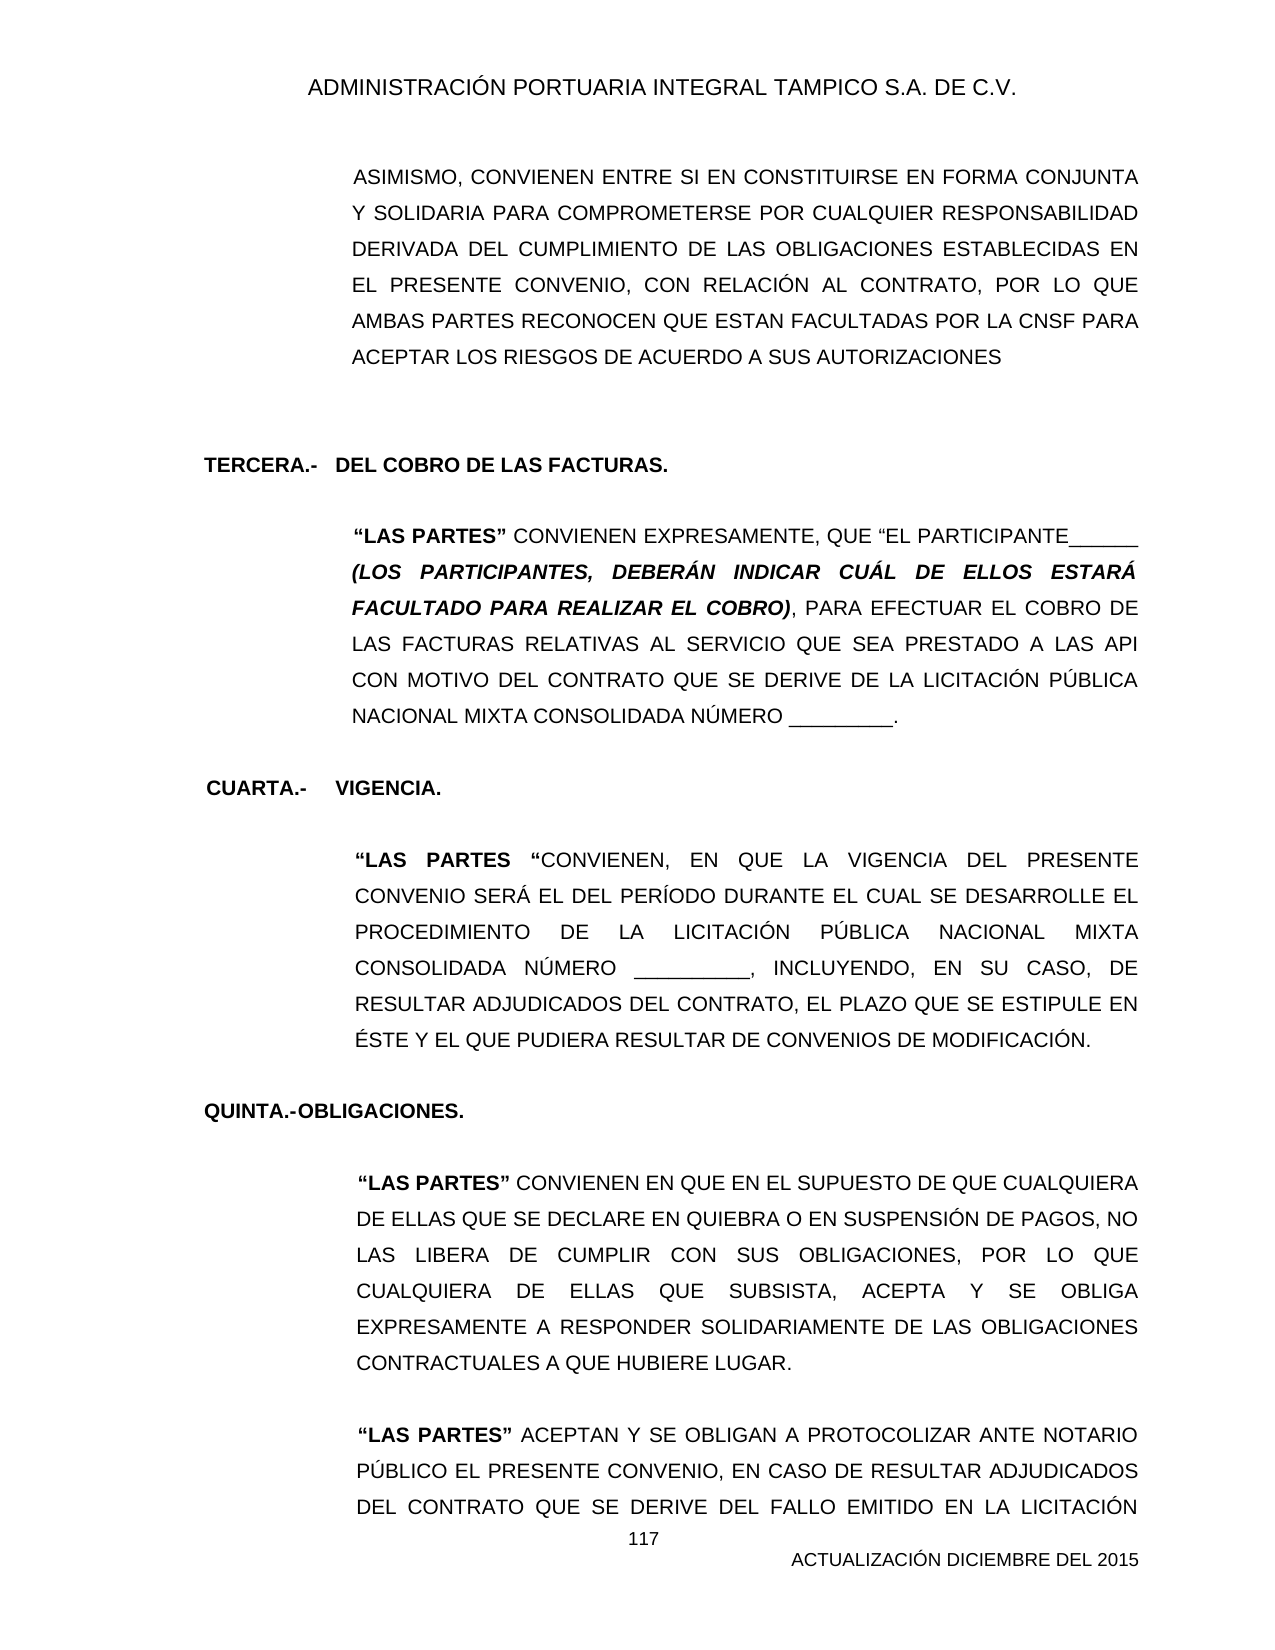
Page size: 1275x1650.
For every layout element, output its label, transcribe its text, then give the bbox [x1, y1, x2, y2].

text CUARTA.- VIGENCIA. [206, 776, 1139, 800]
text “LAS PARTES” CONVIENEN EXPRESAMENTE, QUE “EL PARTICIPANTE______ (LOS PARTICIPANTES, DEBERÁN INDICAR CUÁL DE ELLOS ESTARÁ FACULTADO PARA REALIZAR EL COBRO), PARA EFECTUAR EL COBRO DE LAS FACTURAS RELATIVAS AL SERVICIO QUE SEA PRESTADO A LAS API CON MOTIVO DEL CONTRATO QUE SE DERIVE DE LA LICITACIÓN PÚBLICA NACIONAL MIXTA CONSOLIDADA NÚMERO _________. [352, 524, 1139, 728]
text “LAS PARTES “CONVIENEN, EN QUE LA VIGENCIA DEL PRESENTE CONVENIO SERÁ EL DEL PERÍODO DURANTE EL CUAL SE DESARROLLE EL PROCEDIMIENTO DE LA LICITACIÓN PÚBLICA NACIONAL MIXTA CONSOLIDADA NÚMERO __________, INCLUYENDO, EN SU CASO, DE RESULTAR ADJUDICADOS DEL CONTRATO, EL PLAZO QUE SE ESTIPULE EN ÉSTE Y EL QUE PUDIERA RESULTAR DE CONVENIOS DE MODIFICACIÓN. [354, 848, 1139, 1051]
text “LAS PARTES” CONVIENEN EN QUE EN EL SUPUESTO DE QUE CUALQUIERA DE ELLAS QUE SE DECLARE EN QUIEBRA O EN SUSPENSIÓN DE PAGOS, NO LAS LIBERA DE CUMPLIR CON SUS OBLIGACIONES, POR LO QUE CUALQUIERA DE ELLAS QUE SUBSISTA, ACEPTA Y SE OBLIGA EXPRESAMENTE A RESPONDER SOLIDARIAMENTE DE LAS OBLIGACIONES CONTRACTUALES A QUE HUBIERE LUGAR. [356, 1171, 1139, 1375]
text QUINTA.- OBLIGACIONES. [204, 1099, 1139, 1123]
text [356, 1423, 1139, 1518]
text TERCERA.- DEL COBRO DE LAS FACTURAS. [204, 452, 1139, 476]
text ASIMISMO, CONVIENEN ENTRE SI EN CONSTITUIRSE EN FORMA CONJUNTA Y SOLIDARIA PARA COMPROMETERSE POR CUALQUIER RESPONSABILIDAD DERIVADA DEL CUMPLIMIENTO DE LAS OBLIGACIONES ESTABLECIDAS EN EL PRESENTE CONVENIO, CON RELACIÓN AL CONTRATO, POR LO QUE AMBAS PARTES RECONOCEN QUE ESTAN FACULTADAS POR LA CNSF PARA ACEPTAR LOS RIESGOS DE ACUERDO A SUS AUTORIZACIONES [352, 165, 1139, 368]
